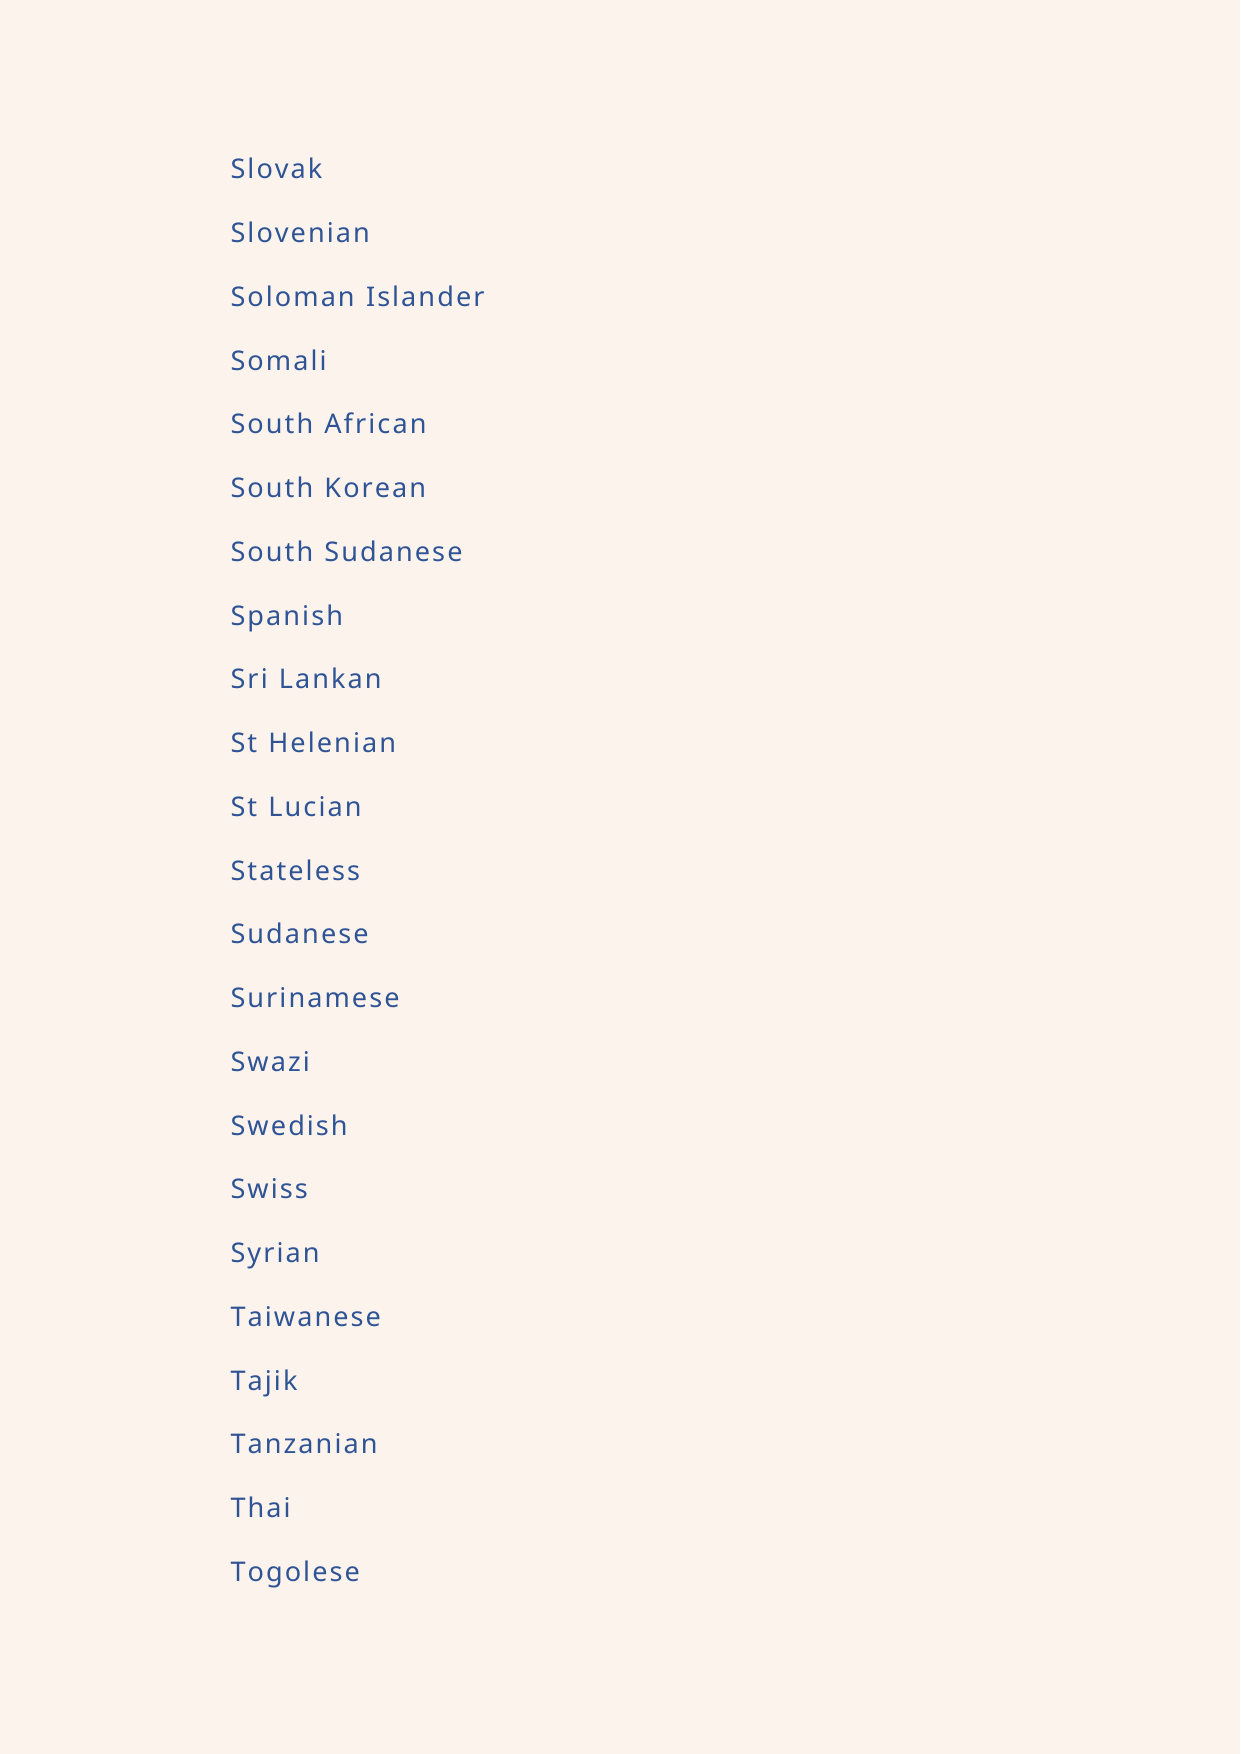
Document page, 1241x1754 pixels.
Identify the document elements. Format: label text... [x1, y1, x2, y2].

text South Korean [230, 469, 1090, 506]
text South African [230, 405, 1090, 442]
text Slovak [230, 150, 1090, 187]
text Surinamese [230, 979, 1090, 1016]
text Syrian [230, 1234, 1090, 1271]
text St Lucian [230, 787, 1090, 824]
text South Sudanese [230, 532, 1090, 569]
text Swedish [230, 1106, 1090, 1143]
text Swazi [230, 1042, 1090, 1079]
text Stateless [230, 851, 1090, 888]
text Togolese [230, 1552, 1090, 1589]
text Slovenian [230, 214, 1090, 251]
text Swiss [230, 1170, 1090, 1207]
text Tajik [230, 1361, 1090, 1398]
text Somali [230, 341, 1090, 378]
text Sri Lankan [230, 660, 1090, 697]
text Soloman Islander [230, 277, 1090, 314]
text St Helenian [230, 724, 1090, 761]
text Taiwanese [230, 1297, 1090, 1334]
text Sudanese [230, 915, 1090, 952]
text Spanish [230, 596, 1090, 633]
text Tanzanian [230, 1425, 1090, 1462]
text Thai [230, 1489, 1090, 1526]
